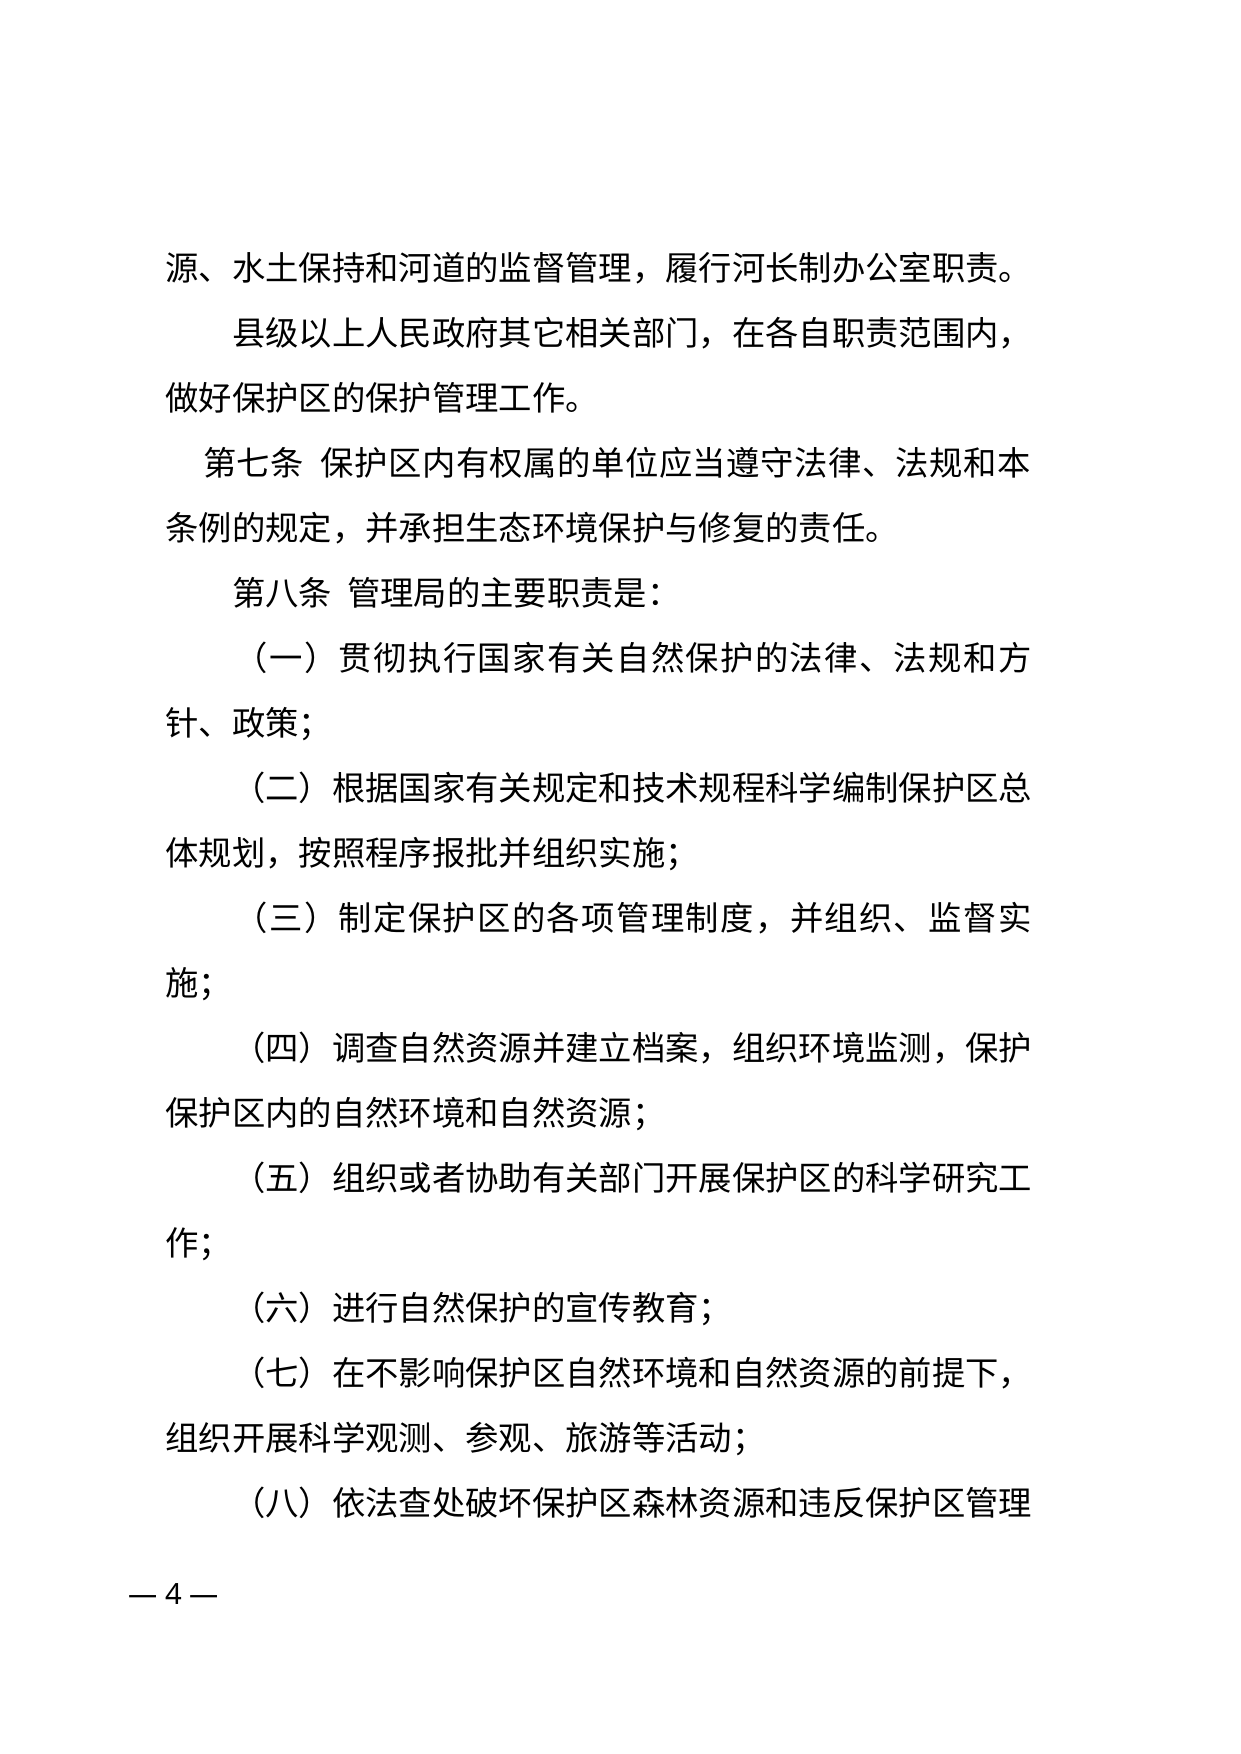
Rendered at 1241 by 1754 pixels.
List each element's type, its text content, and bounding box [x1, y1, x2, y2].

text 县级以上人民政府其它相关部门，在各自职责范围内，做好保护区的保护管理工作。 [165, 298, 1032, 428]
text （二）根据国家有关规定和技术规程科学编制保护区总体规划，按照程序报批并组织实施； [165, 753, 1032, 883]
text 第八条 管理局的主要职责是： [165, 558, 1032, 623]
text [165, 1468, 1032, 1533]
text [165, 233, 1032, 298]
text （四）调查自然资源并建立档案，组织环境监测，保护保护区内的自然环境和自然资源； [165, 1013, 1032, 1143]
text （三）制定保护区的各项管理制度，并组织、监督实施； [165, 883, 1032, 1013]
text （六）进行自然保护的宣传教育； [165, 1273, 1032, 1338]
text （五）组织或者协助有关部门开展保护区的科学研究工作； [165, 1143, 1032, 1273]
text （七）在不影响保护区自然环境和自然资源的前提下，组织开展科学观测、参观、旅游等活动； [165, 1338, 1032, 1468]
text 第七条 保护区内有权属的单位应当遵守法律、法规和本条例的规定，并承担生态环境保护与修复的责任。 [165, 428, 1032, 558]
text （一）贯彻执行国家有关自然保护的法律、法规和方针、政策； [165, 623, 1032, 753]
